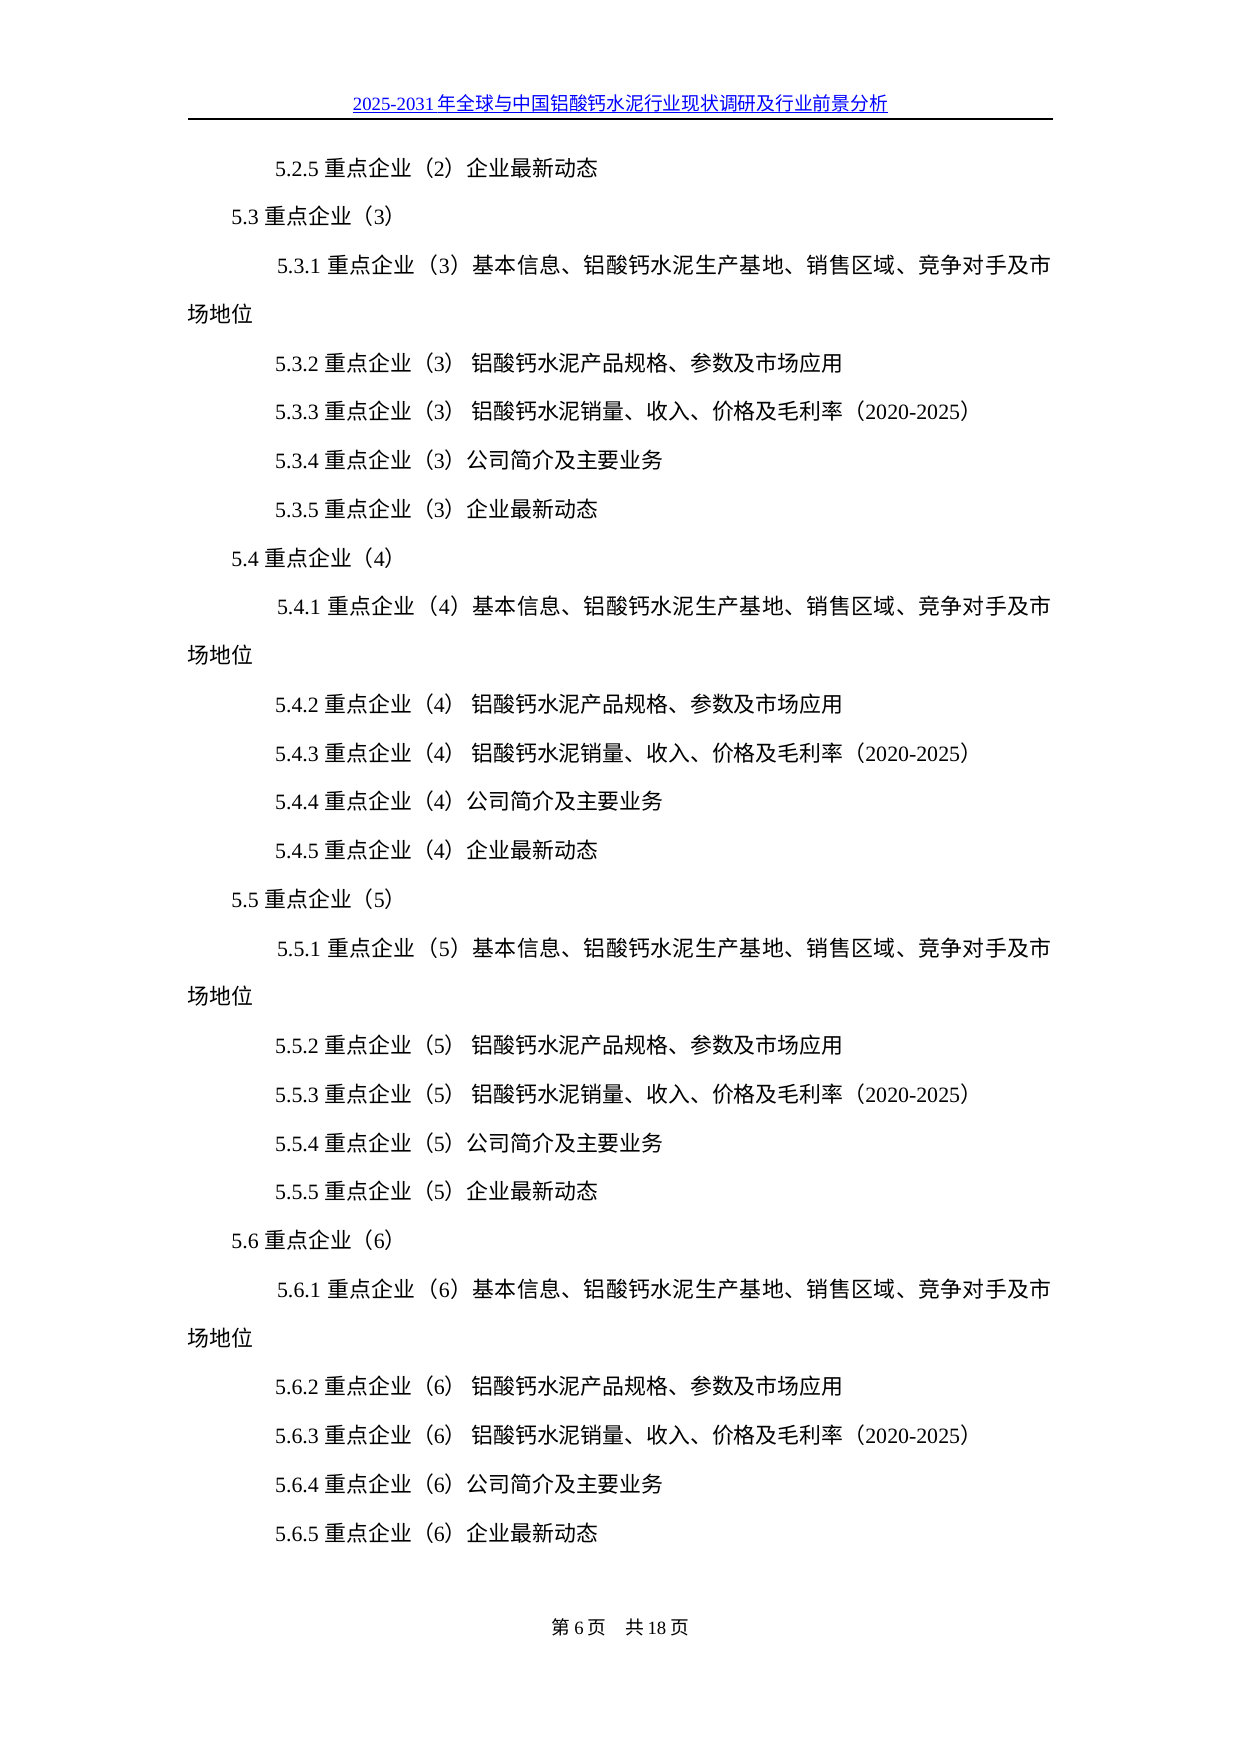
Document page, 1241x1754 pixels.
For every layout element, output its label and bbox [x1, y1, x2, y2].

text [187, 150, 1053, 1548]
